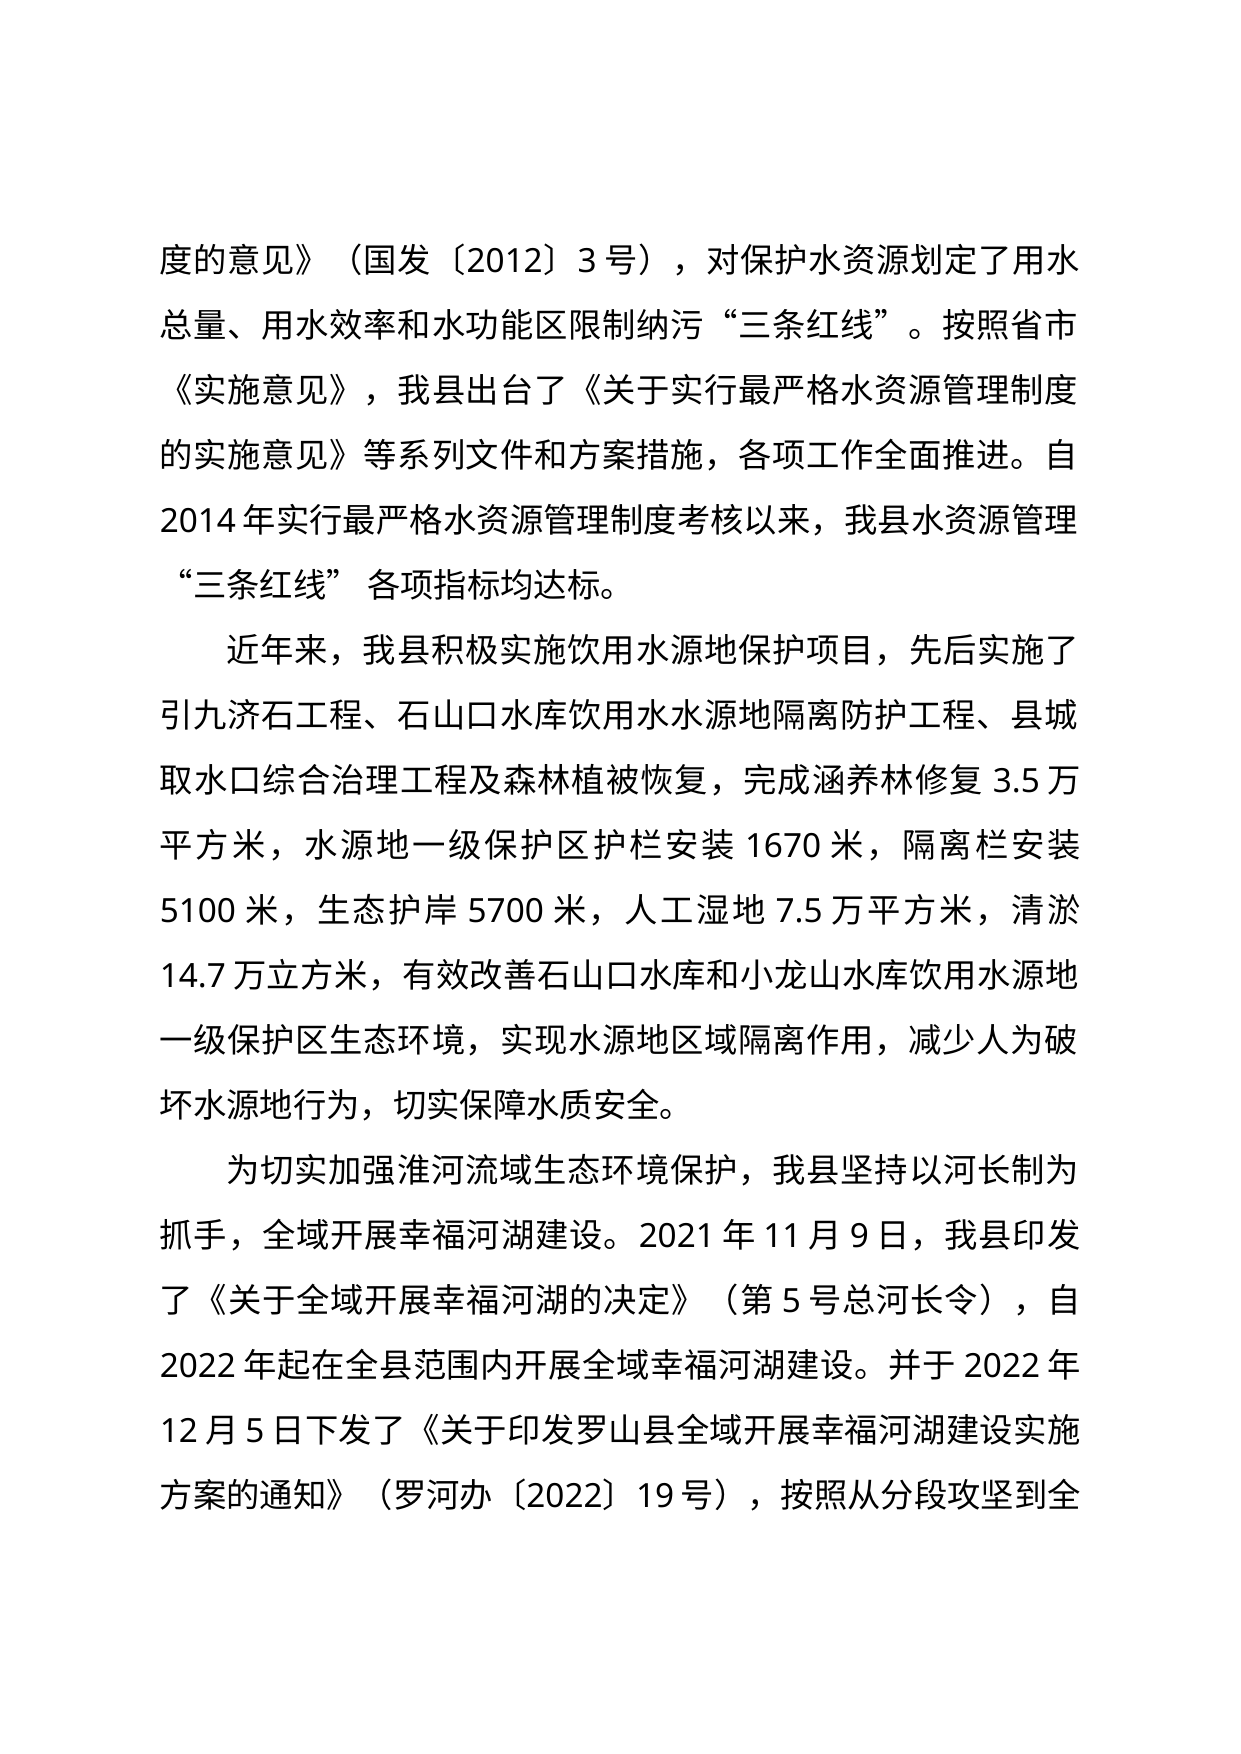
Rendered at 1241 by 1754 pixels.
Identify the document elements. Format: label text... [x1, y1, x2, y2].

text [159, 1136, 1081, 1526]
text 近年来，我县积极实施饮用水源地保护项目，先后实施了引九济石工程、石山口水库饮用水水源地隔离防护工程、县城取水口综合治理工程及森林植被恢复，完成涵养林修复3.5万平方米，水源地一级保护区护栏安装1670米，隔离栏安装5100米，生态护岸5700米，人工湿地7.5万平方米，清淤14.7万立方米，有效改善石山口水库和小龙山水库饮用水源地一级保护区生态环境，实现水源地区域隔离作用，减少人为破坏水源地行为，切实保障水质安全。 [159, 616, 1081, 1136]
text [159, 226, 1081, 616]
